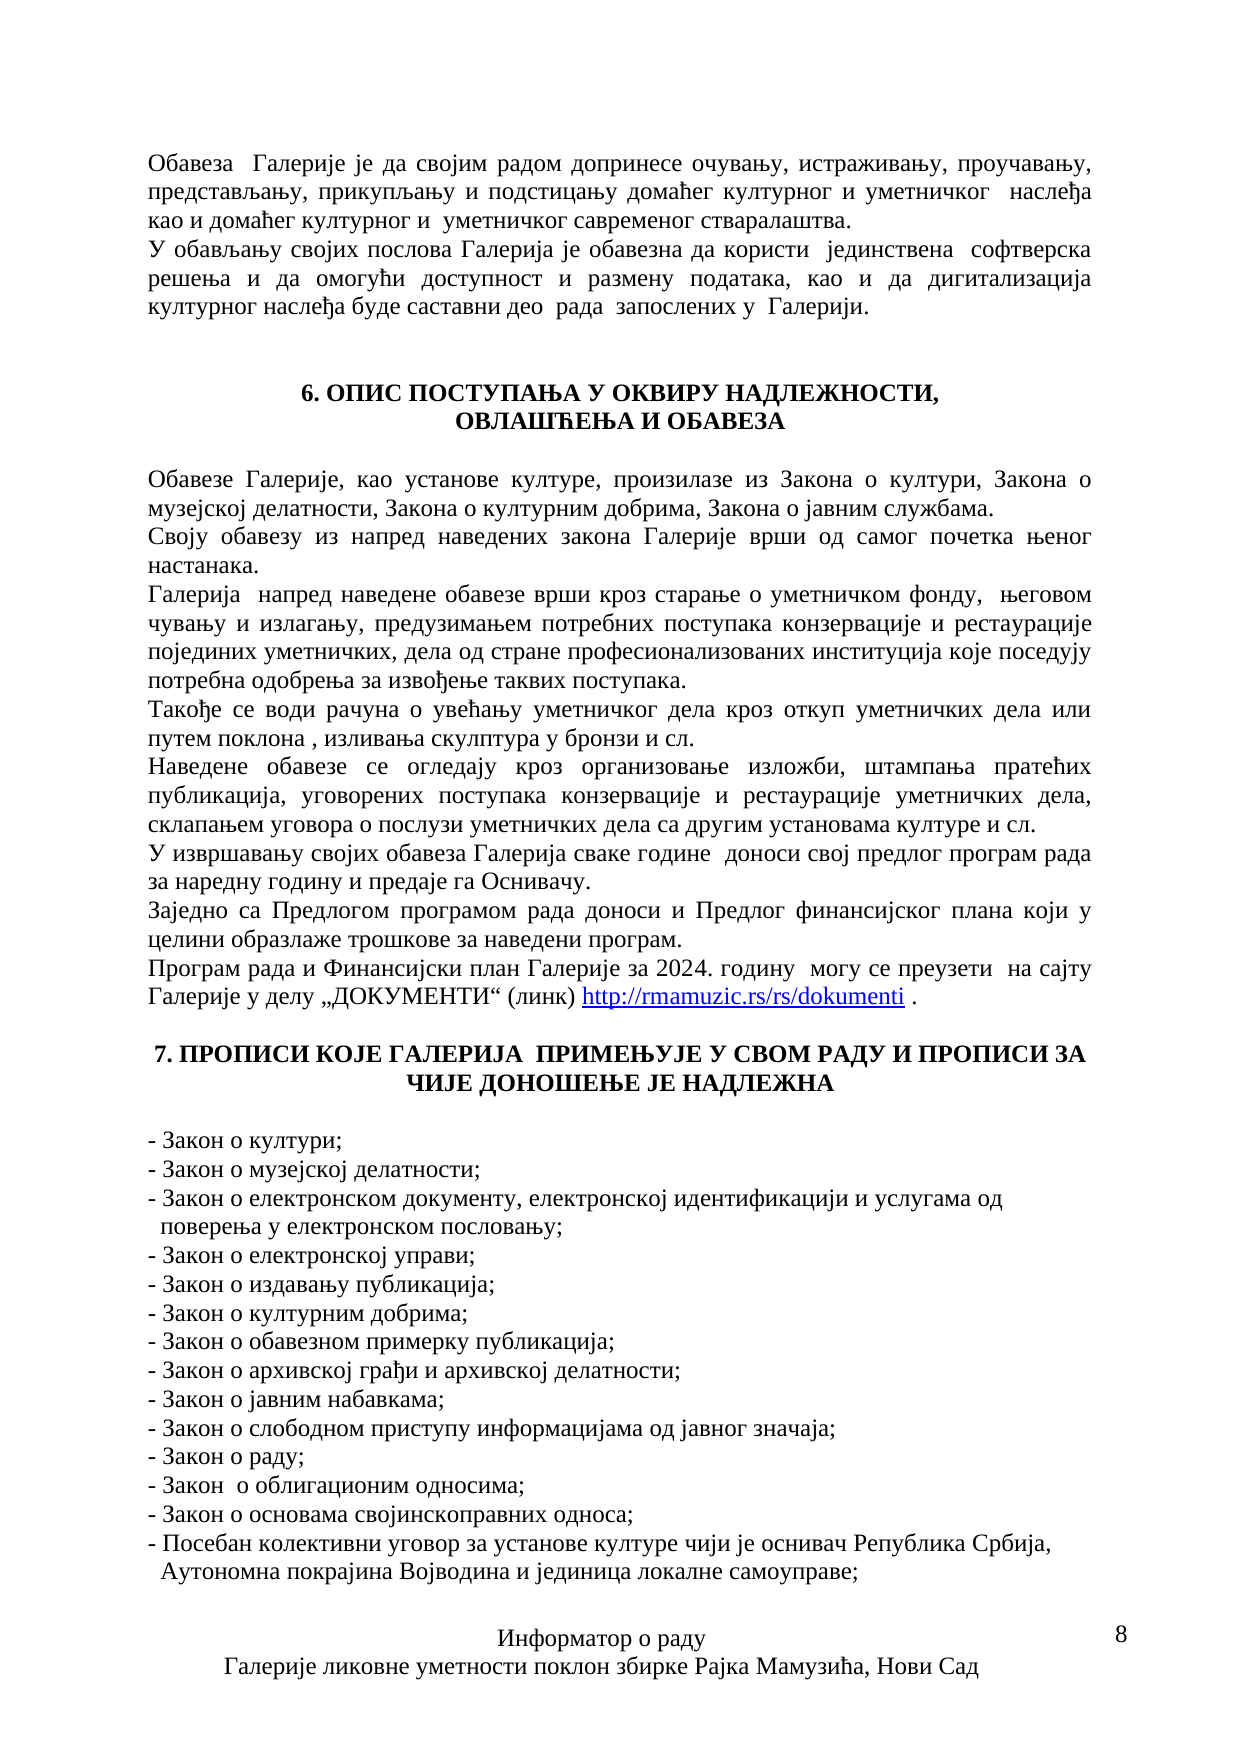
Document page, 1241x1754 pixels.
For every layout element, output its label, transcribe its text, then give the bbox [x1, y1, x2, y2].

text - Закон о музејској делатности; [148, 1154, 1093, 1183]
text поверења у електронском пословању; [148, 1211, 1093, 1240]
text - Закон о облигационим односима; [148, 1470, 1093, 1499]
text - Закон о електронској управи; [148, 1240, 1093, 1269]
text - Закон о електронском документу, електронској идентификацији и услугама од [148, 1183, 1093, 1211]
text Галерија напред наведене обавезе врши кроз старање о уметничком фонду, његовом чувању и излагању, предузимањем потребних поступака конзервације и рестаурације појединих уметничких, дела од стране професионализованих институција које поседују потребна одобрења за извођење таквих поступака. [148, 579, 1093, 694]
text Своју обавезу из напред наведених закона Галерије врши од самог почетка њеног настанака. [148, 521, 1093, 579]
text Обавеза Галерије је да својим радом допринесе очувању, истраживању, проучавању, представљању, прикупљању и подстицању домаћег културног и уметничког наслеђа као и домаћег културног и уметничког савременог стваралаштва. [148, 148, 1093, 234]
text - Посебан колективни уговор за установе културе чији је оснивач Република Србија, [148, 1528, 1093, 1556]
text 7. ПРОПИСИ КОЈЕ ГАЛЕРИЈА ПРИМЕЊУЈЕ У СВОМ РАДУ И ПРОПИСИ ЗА ЧИЈЕ ДОНОШЕЊЕ ЈЕ НАДЛЕЖНА [148, 1039, 1093, 1096]
text - Закон о јавним набавкама; [148, 1384, 1093, 1413]
text - Закон о архивској грађи и архивској делатности; [148, 1355, 1093, 1384]
text - Закон о основама својинскoправних односа; [148, 1499, 1093, 1528]
text - Закон о обавезном примерку публикација; [148, 1326, 1093, 1355]
text У обављању својих послова Галерија је обавезна да користи јединствена софтверска решења и да омогући доступност и размену података, као и да дигитализација културног наслеђа буде саставни део рада запослених у Галерији. [148, 234, 1093, 320]
text Наведене обавезе се огледају кроз организовање изложби, штампања пратећих публикација, уговорених поступака конзервације и рестаурације уметничких дела, склапањем уговора о послузи уметничких дела са другим установама културе и сл. [148, 751, 1093, 838]
text - Закон о издавању публикација; [148, 1269, 1093, 1298]
text Такође се води рачуна о увећању уметничког дела кроз откуп уметничких дела или путем поклона , изливања скулптура у бронзи и сл. [148, 694, 1093, 751]
text Аутономна покрајина Војводина и јединица локалне самоуправе; [148, 1556, 1093, 1585]
text 6. ОПИС ПОСТУПАЊА У ОКВИРУ НАДЛЕЖНОСТИ, [148, 378, 1093, 406]
text - Закон о раду; [148, 1441, 1093, 1470]
text У извршавању својих обавеза Галерија сваке године доноси свој предлог програм рада за наредну годину и предаје га Оснивачу. [148, 838, 1093, 895]
text - Закон о културним добрима; [148, 1298, 1093, 1326]
text ОВЛАШЋЕЊА И ОБАВЕЗА [148, 406, 1093, 435]
text - Закон о слободном приступу информацијама од јавног значаја; [148, 1413, 1093, 1441]
text - Закон о култури; [148, 1125, 1093, 1154]
text Заједно са Предлогом програмом рада доноси и Предлог финансијског плана који у целини образлаже трошкове за наведени програм. [148, 895, 1093, 953]
text Обавезе Галерије, као установе културе, произилазе из Закона о култури, Закона о музејској делатности, Закона о културним добрима, Закона о јавним службама. [148, 464, 1093, 521]
text Програм рада и Финансијски план Галерије за 2024. годину могу се преузети на сајту Галерије у делу „ДОКУМЕНТИ“ (линк) http://rmamuzic.rs/rs/dokumenti . [148, 953, 1093, 1010]
